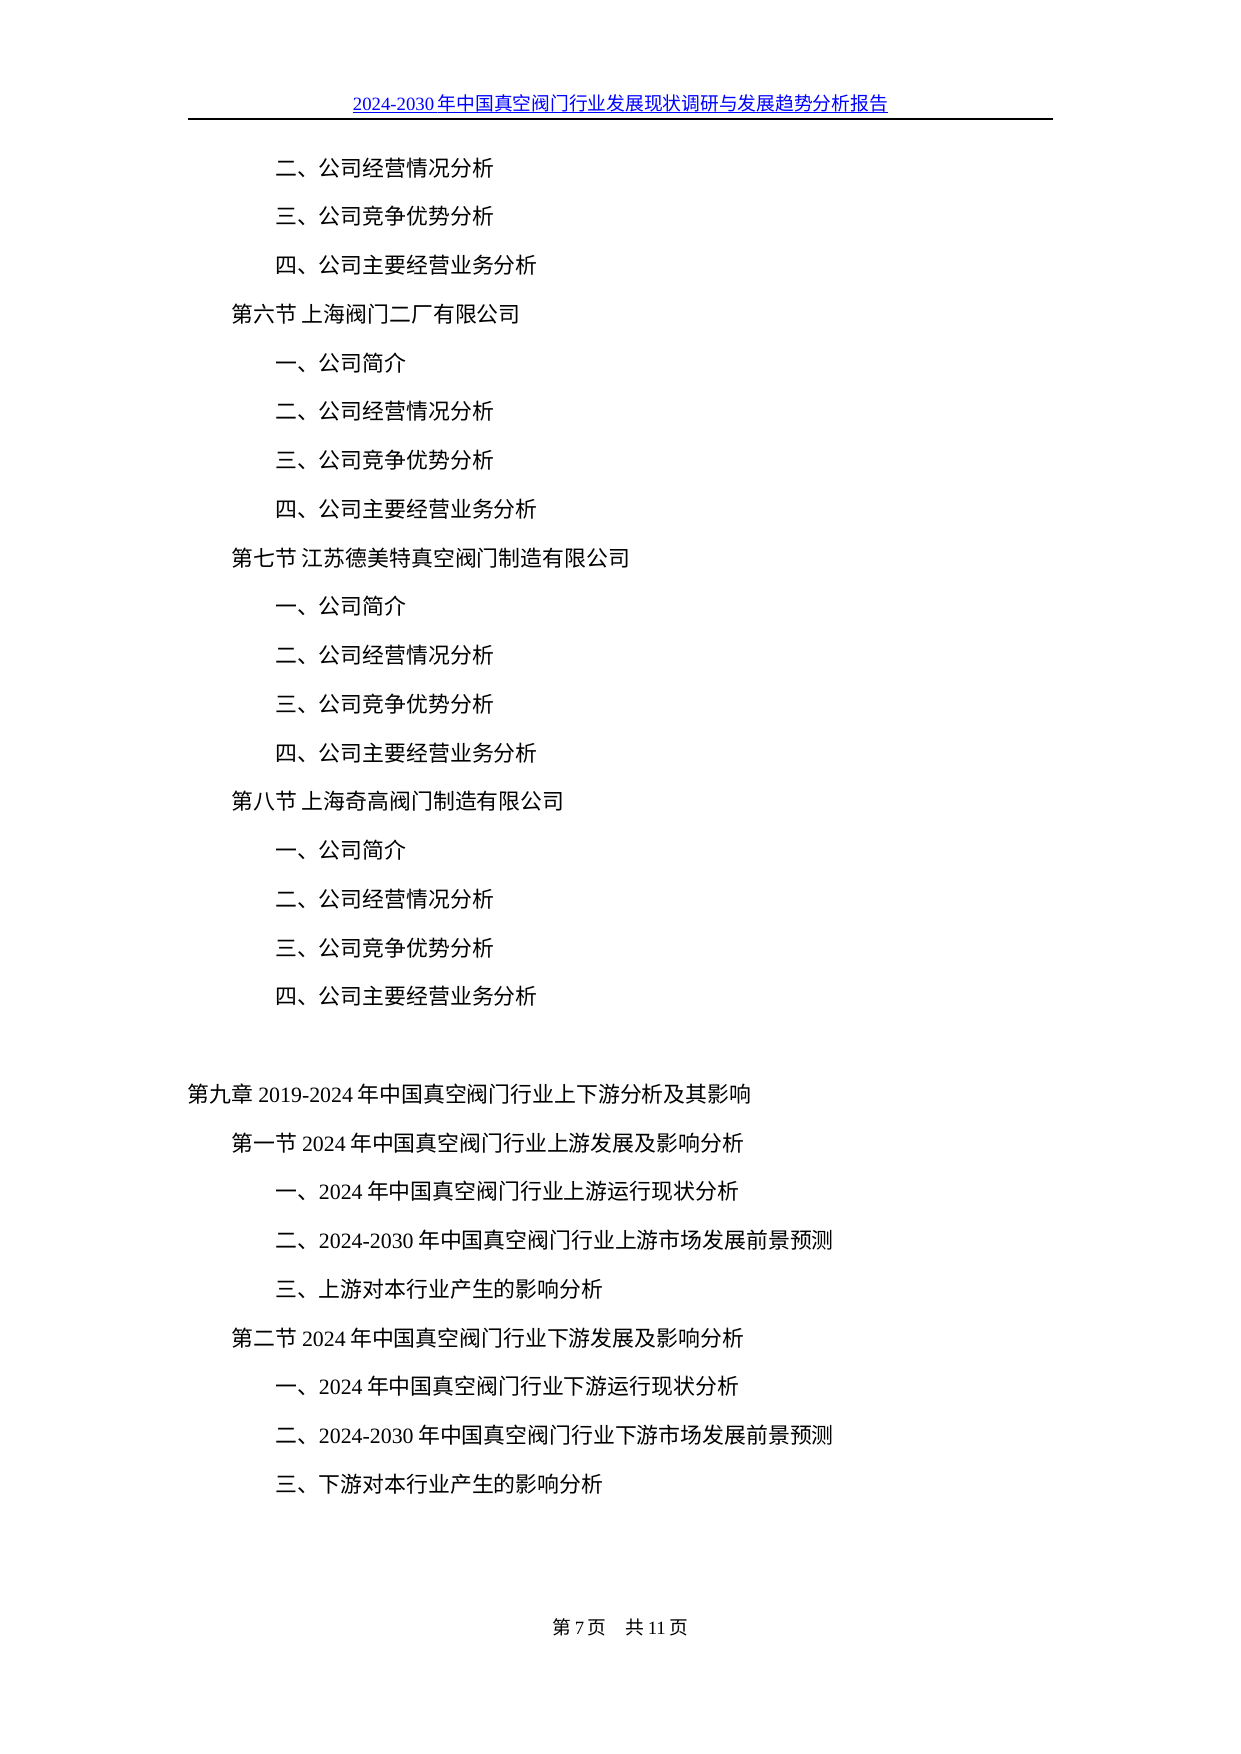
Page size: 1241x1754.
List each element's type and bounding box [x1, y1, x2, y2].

text [187, 150, 1053, 1499]
